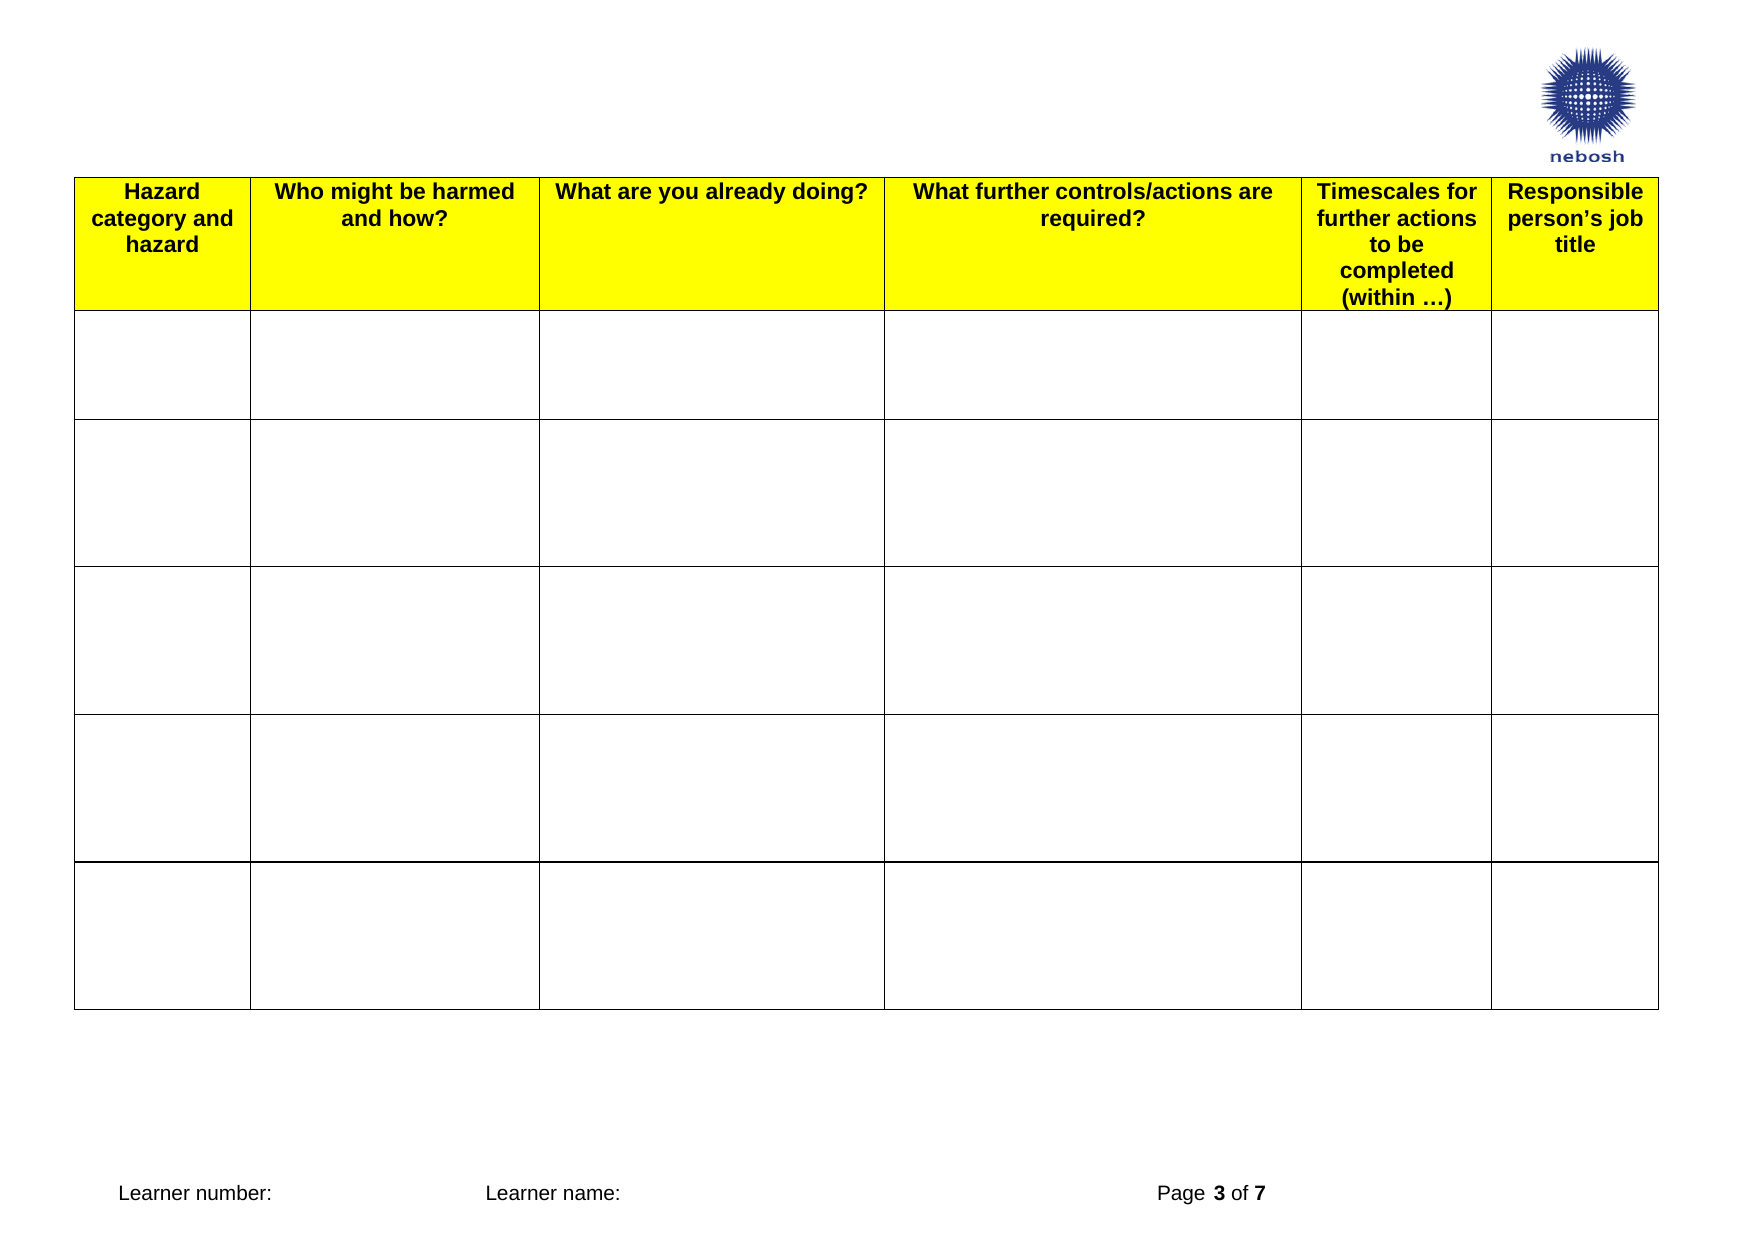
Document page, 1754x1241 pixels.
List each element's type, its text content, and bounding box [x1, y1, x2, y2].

table_header Responsible person’s job title [1492, 178, 1658, 310]
table_cell [75, 567, 250, 714]
table_header What are you already doing? [540, 178, 884, 310]
table_cell [885, 715, 1301, 861]
table_cell [885, 863, 1301, 1009]
table_cell [75, 420, 250, 566]
table_cell [1302, 715, 1491, 861]
table_cell [251, 715, 539, 861]
picture [1541, 47, 1636, 162]
table_cell [251, 311, 539, 418]
table_header What further controls/actions are required? [885, 178, 1301, 310]
table_cell [885, 311, 1301, 418]
table_cell [885, 567, 1301, 714]
table_header Hazard category and hazard [75, 178, 250, 310]
table_cell [75, 715, 250, 861]
table_cell [1492, 420, 1658, 566]
table_cell [1302, 420, 1491, 566]
table_header Who might be harmed and how? [251, 178, 539, 310]
table_cell [251, 863, 539, 1009]
table_cell [1302, 311, 1491, 418]
table_cell [540, 715, 884, 861]
table_cell [1492, 863, 1658, 1009]
table_cell [1492, 311, 1658, 418]
table_cell [1302, 863, 1491, 1009]
table_cell [251, 567, 539, 714]
table_cell [75, 311, 250, 418]
table_cell [75, 863, 250, 1009]
table_cell [1492, 715, 1658, 861]
table_cell [540, 420, 884, 566]
table_header Timescales for further actions to be completed (within …) [1302, 178, 1491, 310]
table_cell [1492, 567, 1658, 714]
table_cell [885, 420, 1301, 566]
table_cell [540, 863, 884, 1009]
table_cell [540, 567, 884, 714]
table_cell [1302, 567, 1491, 714]
table_cell [251, 420, 539, 566]
table_cell [540, 311, 884, 418]
